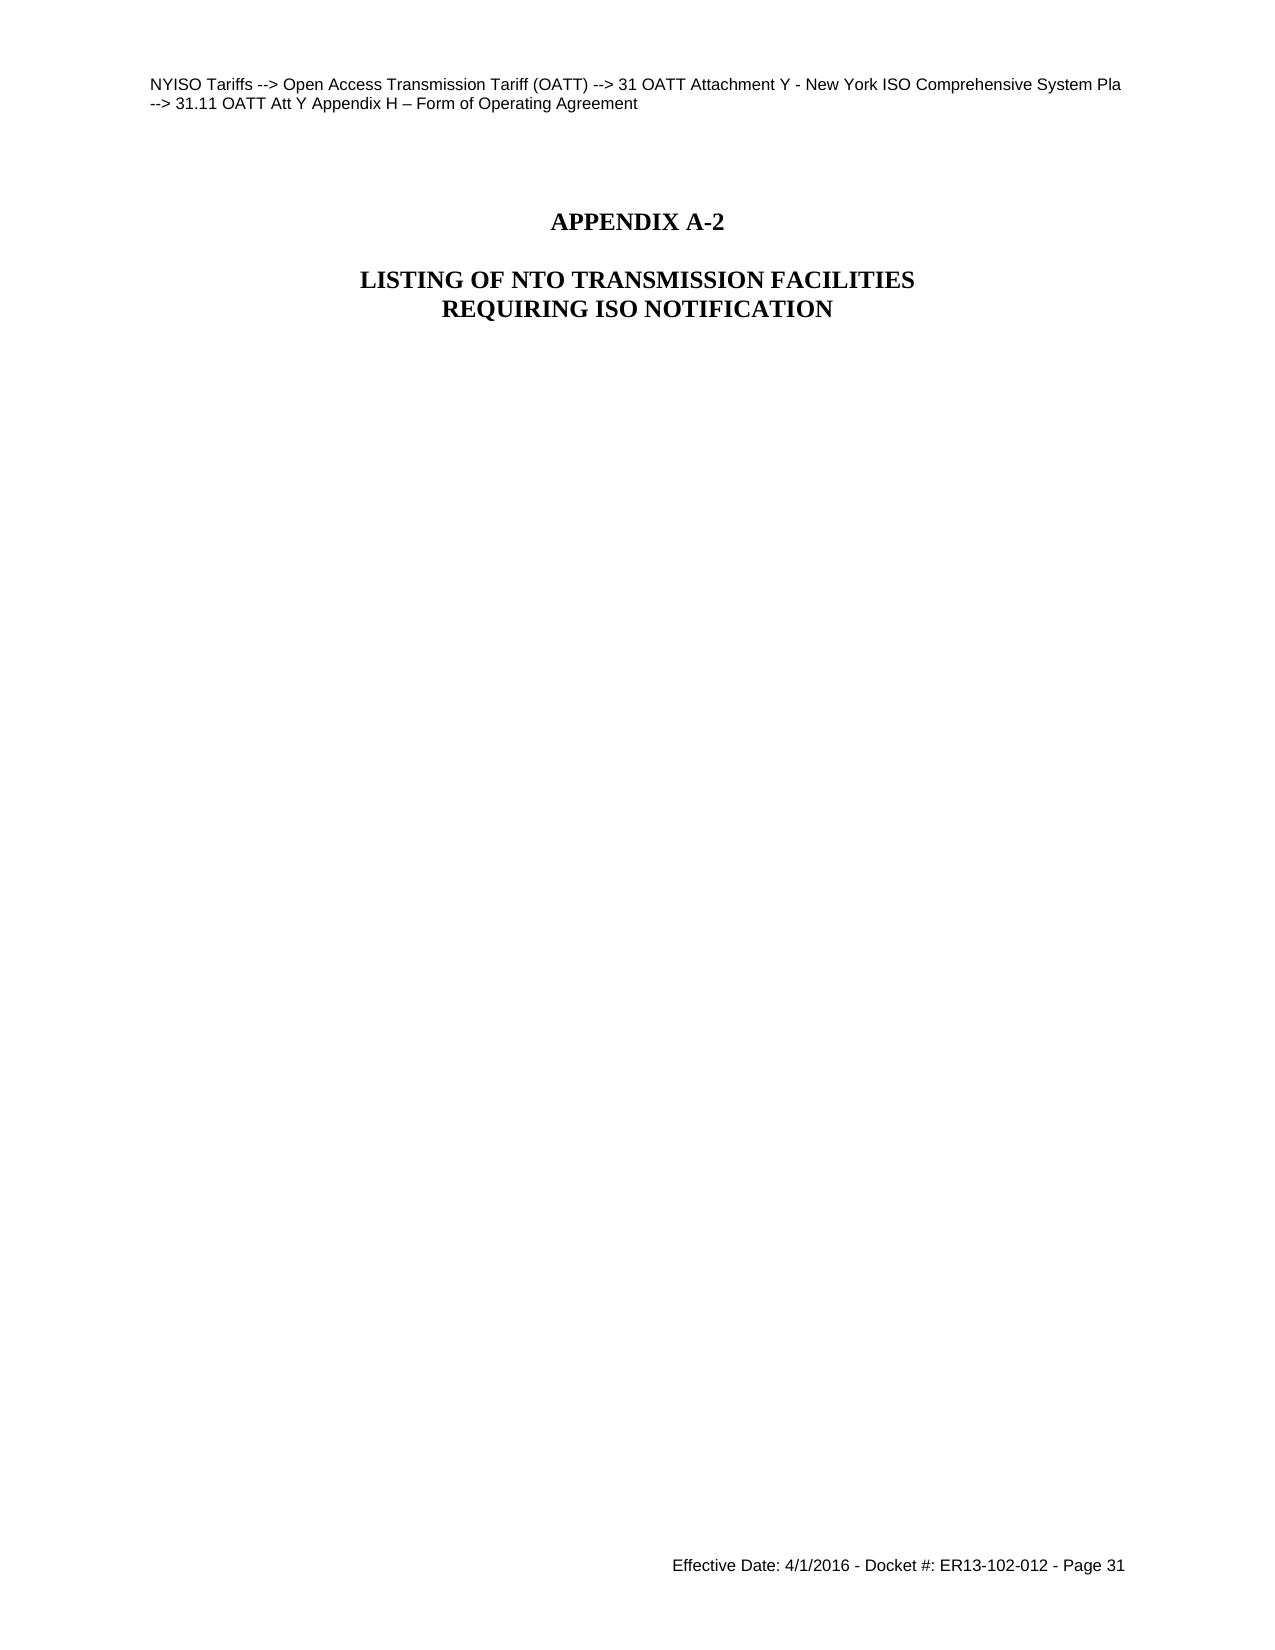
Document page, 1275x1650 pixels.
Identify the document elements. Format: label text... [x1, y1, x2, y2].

text REQUIRING ISO NOTIFICATION [150, 294, 1125, 322]
text APPENDIX A-2 [150, 207, 1125, 236]
text LISTING OF NTO TRANSMISSION FACILITIES [150, 265, 1125, 294]
